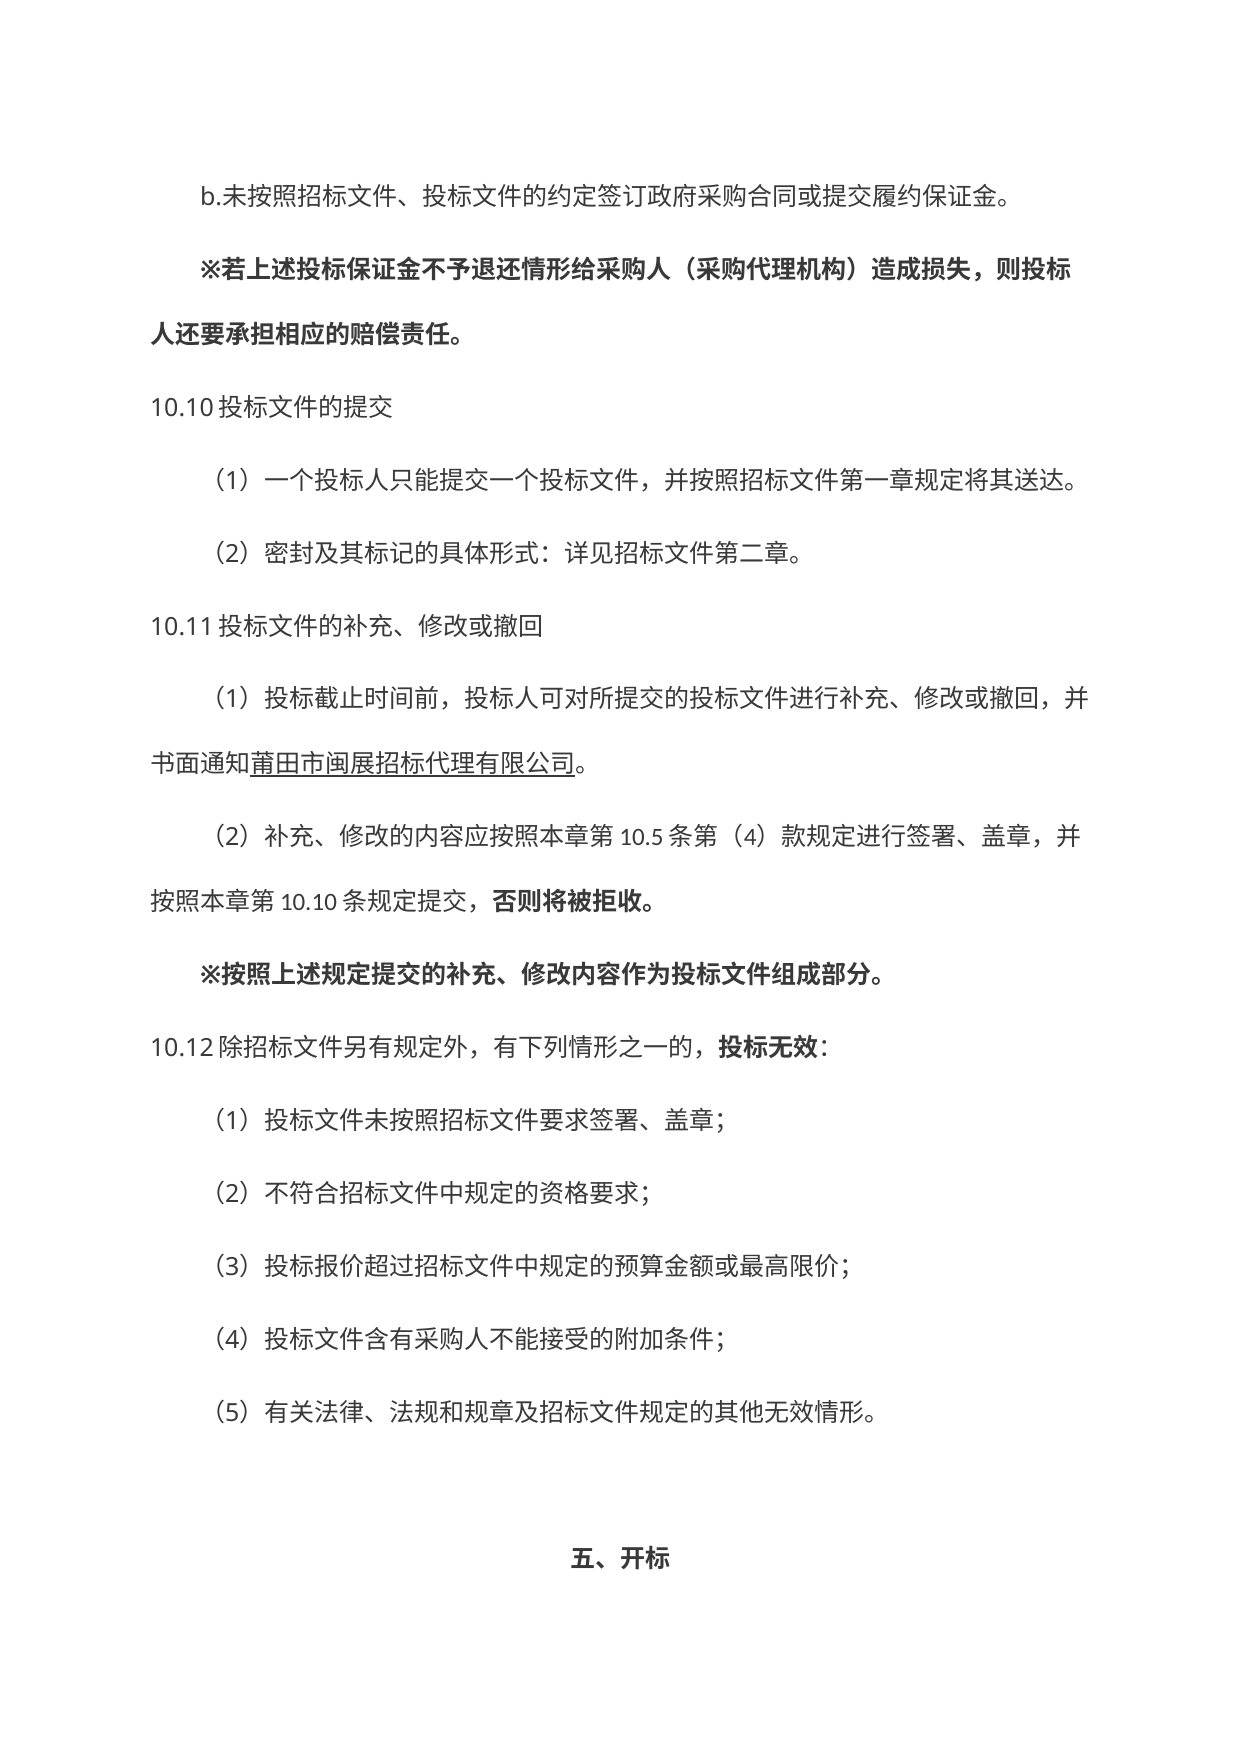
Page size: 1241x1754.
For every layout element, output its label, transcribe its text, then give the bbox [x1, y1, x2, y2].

text （2）不符合招标文件中规定的资格要求； [150, 1159, 1090, 1224]
text （1）投标文件未按照招标文件要求签署、盖章； [150, 1086, 1090, 1151]
text （2）密封及其标记的具体形式：详见招标文件第二章。 [150, 519, 1090, 584]
text ※若上述投标保证金不予退还情形给采购人（采购代理机构）造成损失，则投标人还要承担相应的赔偿责任。 [150, 235, 1090, 365]
text （2）补充、修改的内容应按照本章第10.5条第（4）款规定进行签署、盖章，并按照本章第10.10条规定提交，否则将被拒收。 [150, 802, 1090, 932]
text 10.10投标文件的提交 [150, 373, 1090, 438]
text 10.11投标文件的补充、修改或撤回 [150, 592, 1090, 657]
text （5）有关法律、法规和规章及招标文件规定的其他无效情形。 [150, 1378, 1090, 1443]
text 五、开标 [150, 1524, 1090, 1589]
text （3）投标报价超过招标文件中规定的预算金额或最高限价； [150, 1232, 1090, 1297]
text （1）投标截止时间前，投标人可对所提交的投标文件进行补充、修改或撤回，并书面通知莆田市闽展招标代理有限公司。 [150, 664, 1090, 794]
text b.未按照招标文件、投标文件的约定签订政府采购合同或提交履约保证金。 [150, 162, 1090, 227]
text ※按照上述规定提交的补充、修改内容作为投标文件组成部分。 [150, 940, 1090, 1005]
text （4）投标文件含有采购人不能接受的附加条件； [150, 1305, 1090, 1370]
text （1）一个投标人只能提交一个投标文件，并按照招标文件第一章规定将其送达。 [150, 446, 1090, 511]
text 10.12除招标文件另有规定外，有下列情形之一的，投标无效： [150, 1013, 1090, 1078]
